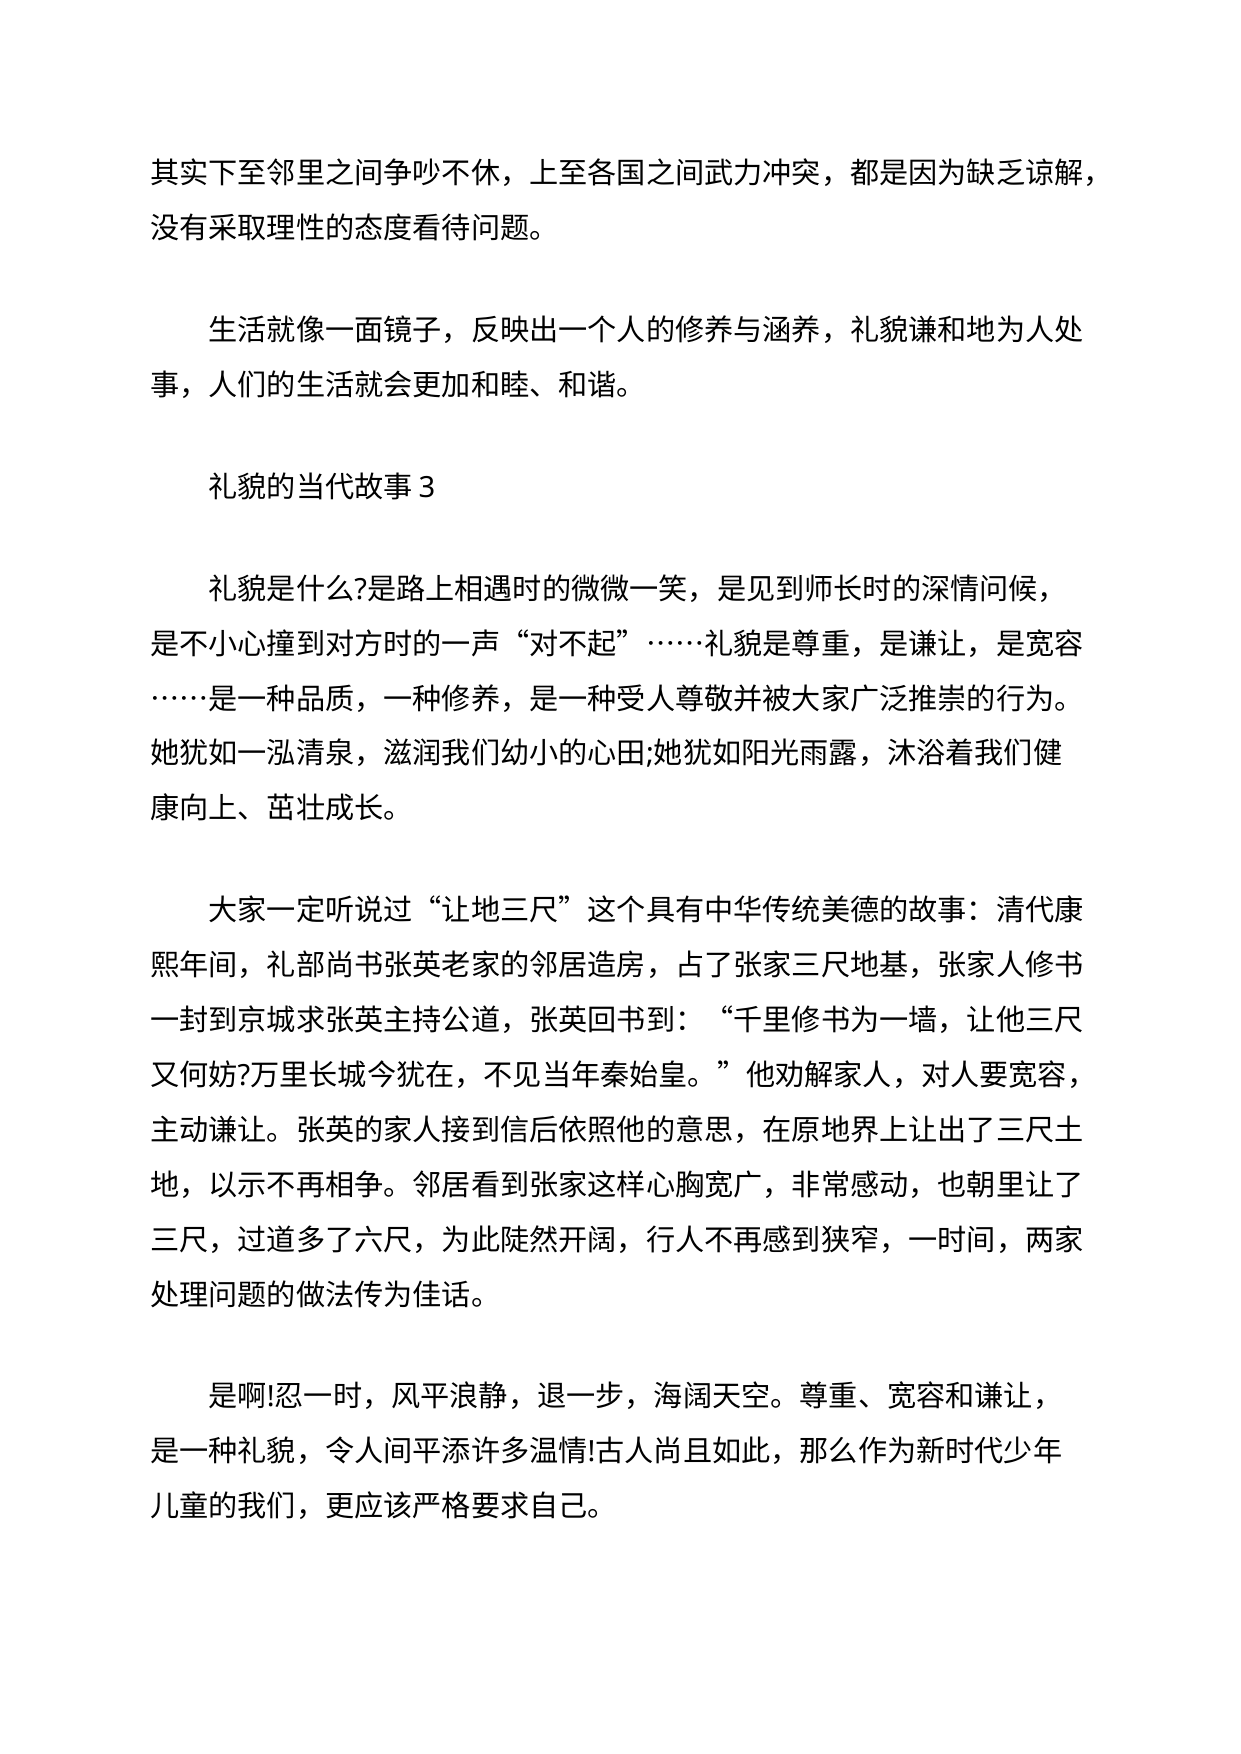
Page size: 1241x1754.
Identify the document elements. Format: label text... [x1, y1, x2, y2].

text 大家一定听说过“让地三尺”这个具有中华传统美德的故事：清代康熙年间，礼部尚书张英老家的邻居造房，占了张家三尺地基，张家人修书一封到京城求张英主持公道，张英回书到：“千里修书为一墙，让他三尺又何妨?万里长城今犹在，不见当年秦始皇。”他劝解家人，对人要宽容，主动谦让。张英的家人接到信后依照他的意思，在原地界上让出了三尺土地，以示不再相争。邻居看到张家这样心胸宽广，非常感动，也朝里让了三尺，过道多了六尺，为此陡然开阔，行人不再感到狭窄，一时间，两家处理问题的做法传为佳话。 [150, 887, 1090, 1313]
text 生活就像一面镜子，反映出一个人的修养与涵养，礼貌谦和地为人处事，人们的生活就会更加和睦、和谐。 [150, 307, 1090, 404]
text 是啊!忍一时，风平浪静，退一步，海阔天空。尊重、宽容和谦让，是一种礼貌，令人间平添许多温情!古人尚且如此，那么作为新时代少年儿童的我们，更应该严格要求自己。 [150, 1373, 1090, 1525]
text 礼貌的当代故事3 [150, 463, 1090, 506]
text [150, 150, 1090, 247]
text 礼貌是什么?是路上相遇时的微微一笑，是见到师长时的深情问候，是不小心撞到对方时的一声“对不起”……礼貌是尊重，是谦让，是宽容……是一种品质，一种修养，是一种受人尊敬并被大家广泛推崇的行为。她犹如一泓清泉，滋润我们幼小的心田;她犹如阳光雨露，沐浴着我们健康向上、茁壮成长。 [150, 565, 1090, 827]
